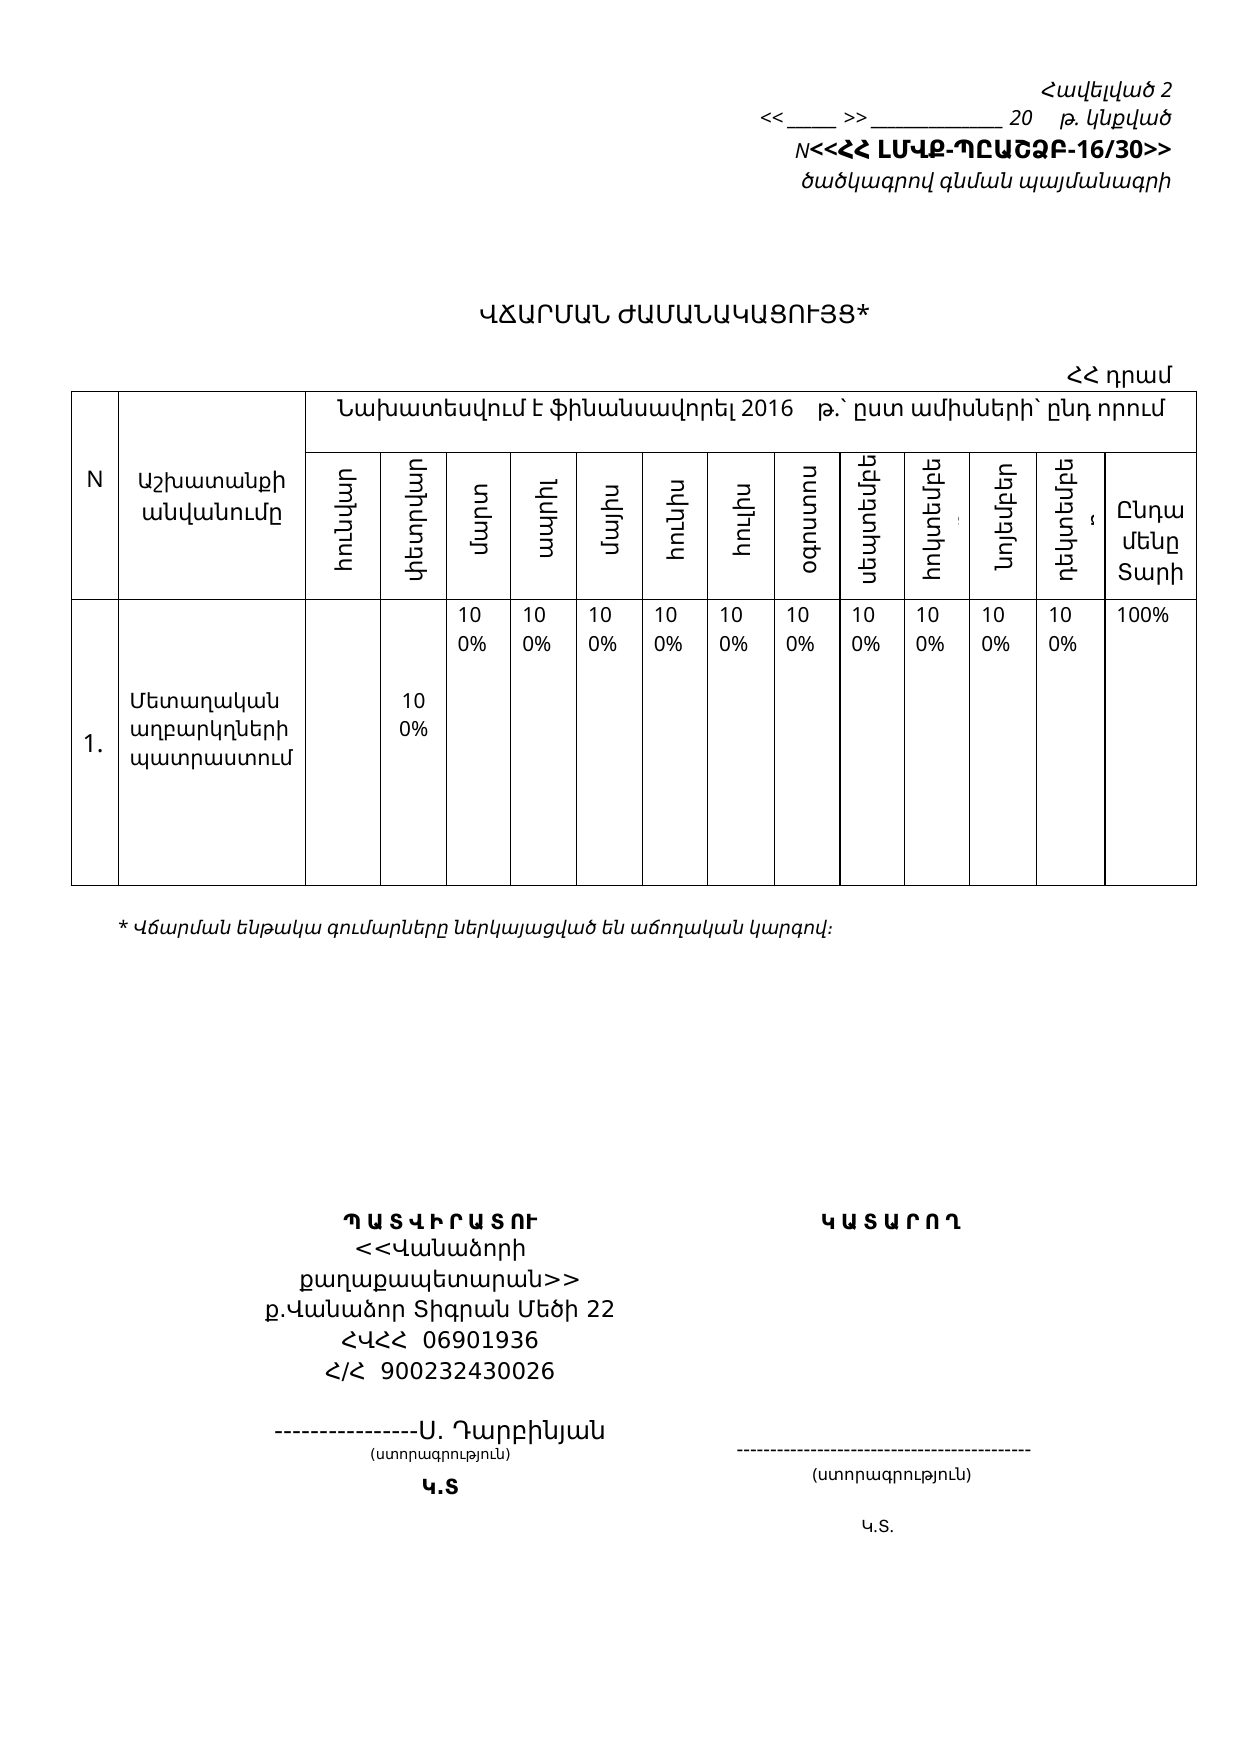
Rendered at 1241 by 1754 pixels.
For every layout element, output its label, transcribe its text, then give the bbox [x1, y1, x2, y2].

table_cell 100% [775, 600, 839, 885]
table_cell օգոստոս [775, 453, 839, 599]
table_cell նոյեմբեր [970, 453, 1036, 599]
table_cell մարտ [447, 453, 510, 599]
table_cell [306, 600, 380, 885]
table_cell 100% [841, 600, 904, 885]
table_cell 100% [905, 600, 969, 885]
table_cell 100% [511, 600, 576, 885]
table_cell ապրիլ [511, 453, 576, 599]
table_cell հունվար [306, 453, 380, 599]
text ծածկագրով գնման պայմանագրի [118, 166, 1172, 194]
table_header Պ Ա Տ Վ Ի Ր Ա Տ ՈՒ <<Վանաձորի քաղաքապետարան>> ք.Վանաձոր Տիգրան Մեծի 22 ՀՎՀՀ 06901936 Հ/Հ 900232430026 ----------------Ս. Դարբինյան (ստորագրություն) Կ.Տ [204, 1207, 676, 1606]
table_cell 1. [72, 600, 118, 885]
text ՎՃԱՐՄԱՆ ԺԱՄԱՆԱԿԱՑՈՒՅՑ* [118, 296, 1172, 331]
text Հավելված 2 [118, 75, 1172, 103]
table_header Կ Ա Տ Ա Ր Ո Ղ -------------------------------------------- (ստորագրություն) Կ.Տ. [676, 1207, 1104, 1606]
table_cell 100% [381, 600, 446, 885]
table_cell հուլիս [708, 453, 774, 599]
table_cell փետրվար [381, 453, 446, 599]
table_cell 100% [1037, 600, 1104, 885]
text N<<ՀՀ ԼՄՎՔ-ՊԸԱՇՁԲ-16/30>> [118, 132, 1172, 166]
table_cell հոկտեմբեր [905, 453, 969, 599]
table_cell Մետաղական աղբարկղների պատրաստում [119, 600, 305, 885]
table_cell Ընդամենը Տարի [1106, 453, 1196, 599]
table_cell 100% [708, 600, 774, 885]
text ՀՀ դրամ [118, 359, 1172, 391]
table_header Նախատեսվում է ֆինանսավորել 2016 թ.` ըստ ամիսների` ընդ որում [306, 392, 1196, 452]
table_cell դեկտեմբեր [1037, 453, 1104, 599]
table_cell 100% [577, 600, 642, 885]
table_cell 100% [970, 600, 1036, 885]
table_cell հունիս [643, 453, 707, 599]
table_cell 100% [447, 600, 510, 885]
text << ______ >> ________________ 20 թ. կնքված [118, 103, 1172, 132]
text * Վճարման ենթակա գումարները ներկայացված են աճողական կարգով։ [118, 914, 1172, 940]
table_header N [72, 392, 118, 599]
table_cell 100% [643, 600, 707, 885]
table_cell սեպտեմբեր [841, 453, 904, 599]
table_cell մայիս [577, 453, 642, 599]
table_header Աշխատանքի անվանումը [119, 392, 305, 599]
table_cell 100% [1106, 600, 1196, 885]
